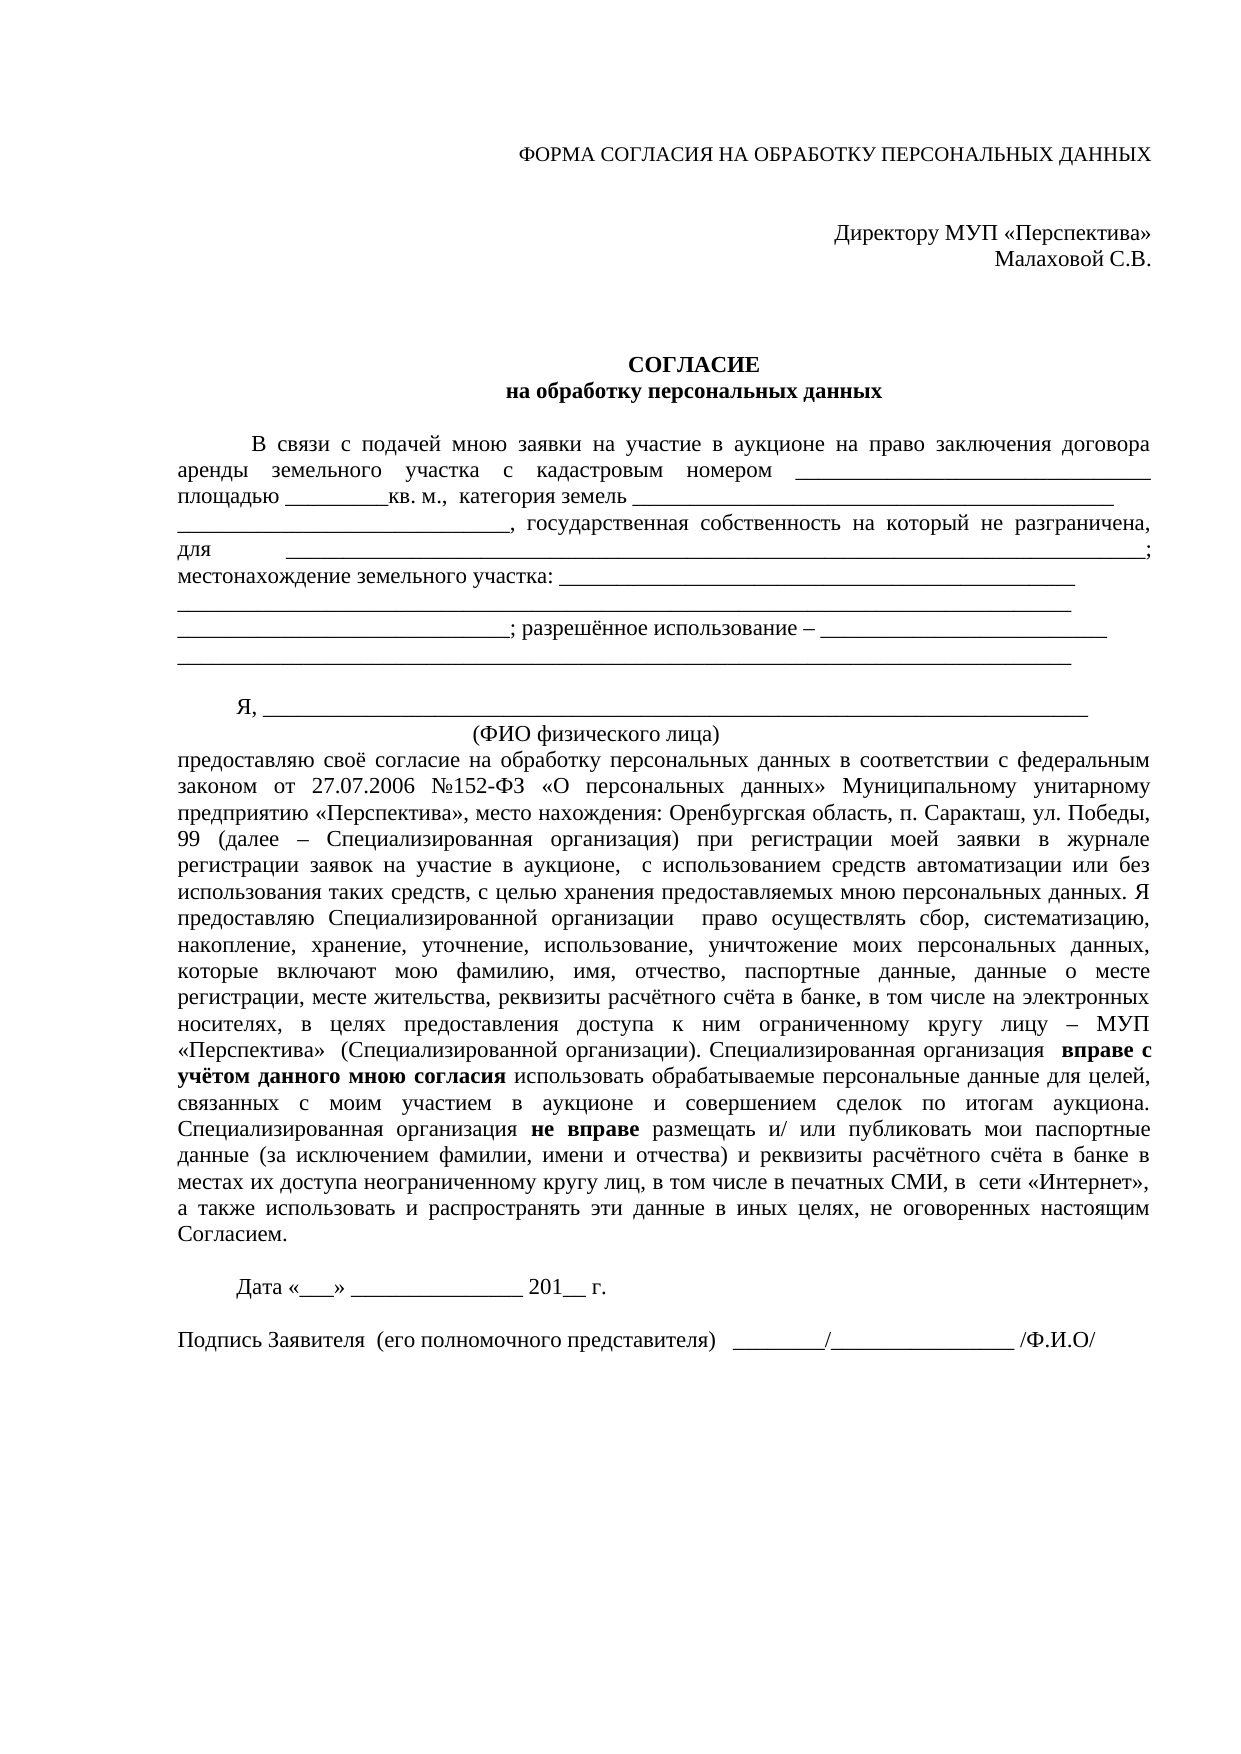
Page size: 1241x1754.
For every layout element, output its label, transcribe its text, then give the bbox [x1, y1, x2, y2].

text ______________________________________________________________________________ [177, 641, 1152, 667]
text предоставляю своё согласие на обработку персональных данных в соответствии с федеральным законом от 27.07.2006 №152-ФЗ «О персональных данных» Муниципальному унитарному предприятию «Перспектива», место нахождения: Оренбургская область, п. Саракташ, ул. Победы, 99 (далее – Специализированная организация) при регистрации моей заявки в журнале регистрации заявок на участие в аукционе, с использованием средств автоматизации или без использования таких средств, с целью хранения предоставляемых мною персональных данных. Я предоставляю Специализированной организации право осуществлять сбор, систематизацию, накопление, хранение, уточнение, использование, уничтожение моих персональных данных, которые включают мою фамилию, имя, отчество, паспортные данные, данные о месте регистрации, месте жительства, реквизиты расчётного счёта в банке, в том числе на электронных носителях, в целях предоставления доступа к ним ограниченному кругу лицу – МУП «Перспектива» (Специализированной организации). Специализированная организация вправе с учётом данного мною согласия использовать обрабатываемые персональные данные для целей, связанных с моим участием в аукционе и совершением сделок по итогам аукциона. Специализированная организация не вправе размещать и/ или публиковать мои паспортные данные (за исключением фамилии, имени и отчества) и реквизиты расчётного счёта в банке в местах их доступа неограниченному кругу лиц, в том числе в печатных СМИ, в сети «Интернет», а также использовать и распространять эти данные в иных целях, не оговоренных настоящим Согласием. [177, 746, 1152, 1247]
text Директору МУП «Перспектива» [532, 219, 1152, 245]
text _____________________________, государственная собственность на который не разграничена, для ___________________________________________________________________________; местонахождение земельного участка: _____________________________________________ [177, 509, 1152, 588]
text _____________________________; разрешённое использование – _________________________ [177, 614, 1152, 641]
text на обработку персональных данных [177, 377, 1152, 403]
text (ФИО физического лица) [177, 720, 1152, 746]
text Подпись Заявителя (его полномочного представителя) ________/________________ /Ф.И.О/ [177, 1326, 1152, 1352]
text ______________________________________________________________________________ [177, 588, 1152, 614]
text Малаховой С.В. [532, 245, 1152, 272]
text Я, ________________________________________________________________________ [177, 693, 1152, 720]
text ФОРМА СОГЛАСИЯ НА ОБРАБОТКУ ПЕРСОНАЛЬНЫХ ДАННЫХ [177, 142, 1152, 166]
text СОГЛАСИЕ [177, 351, 1152, 377]
text Дата «___» _______________ 201__ г. [177, 1273, 1152, 1299]
text В связи с подачей мною заявки на участие в аукционе на право заключения договора аренды земельного участка с кадастровым номером _______________________________ площадью _________кв. м., категория земель __________________________________________ [177, 430, 1152, 509]
